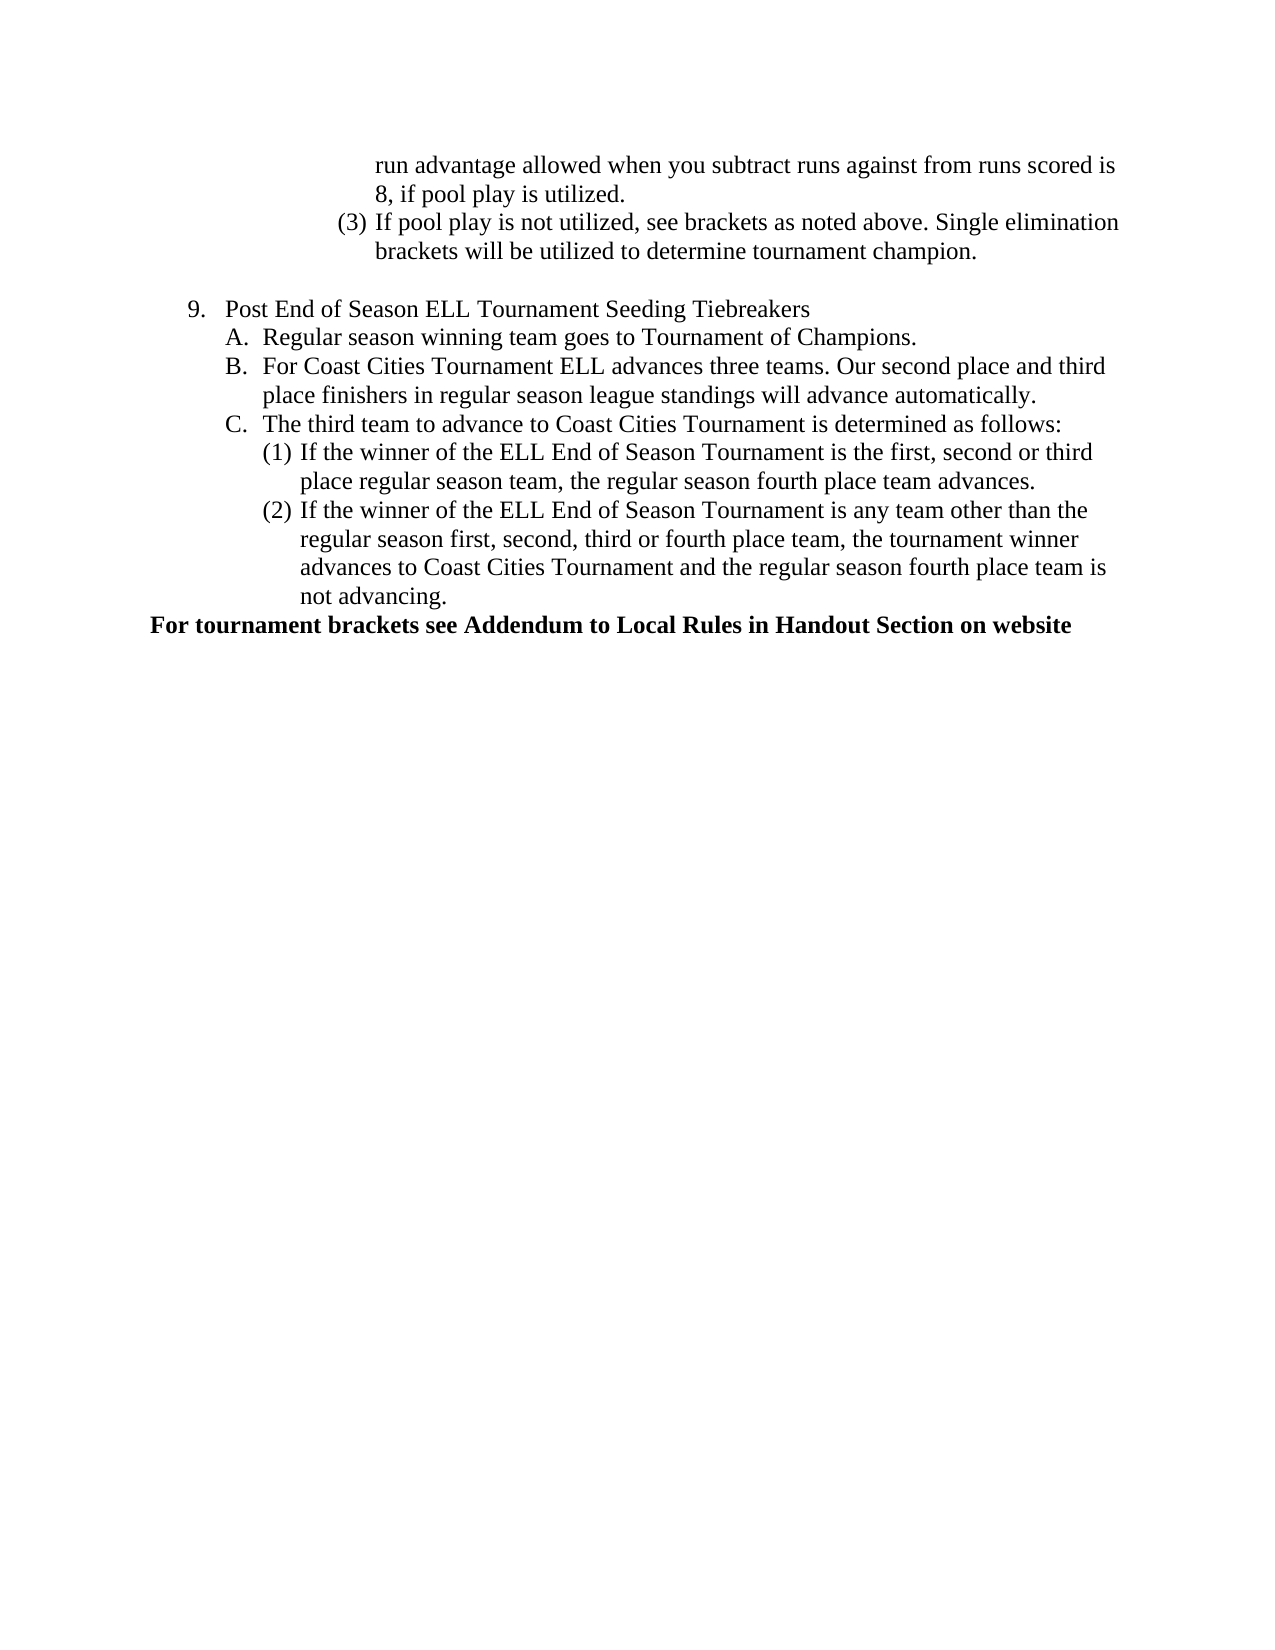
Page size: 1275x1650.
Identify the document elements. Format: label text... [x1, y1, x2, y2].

text For tournament brackets see Addendum to Local Rules in Handout Section on website [150, 610, 1125, 639]
list The third team to advance to Coast Cities Tournament is determined as follows: [225, 409, 1125, 437]
list If the winner of the ELL End of Season Tournament is any team other than the regular season first, second, third or fourth place team, the tournament winner advances to Coast Cities Tournament and the regular season fourth place team is not advancing. [262, 495, 1125, 610]
list For Coast Cities Tournament ELL advances three teams. Our second place and third place finishers in regular season league standings will advance automatically. [225, 351, 1125, 409]
list Post End of Season ELL Tournament Seeding Tiebreakers [187, 294, 1125, 322]
list Regular season winning team goes to Tournament of Champions. [225, 322, 1125, 351]
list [337, 150, 1125, 207]
list If the winner of the ELL End of Season Tournament is the first, second or third place regular season team, the regular season fourth place team advances. [262, 437, 1125, 495]
list If pool play is not utilized, see brackets as noted above. Single elimination brackets will be utilized to determine tournament champion. [337, 207, 1125, 265]
